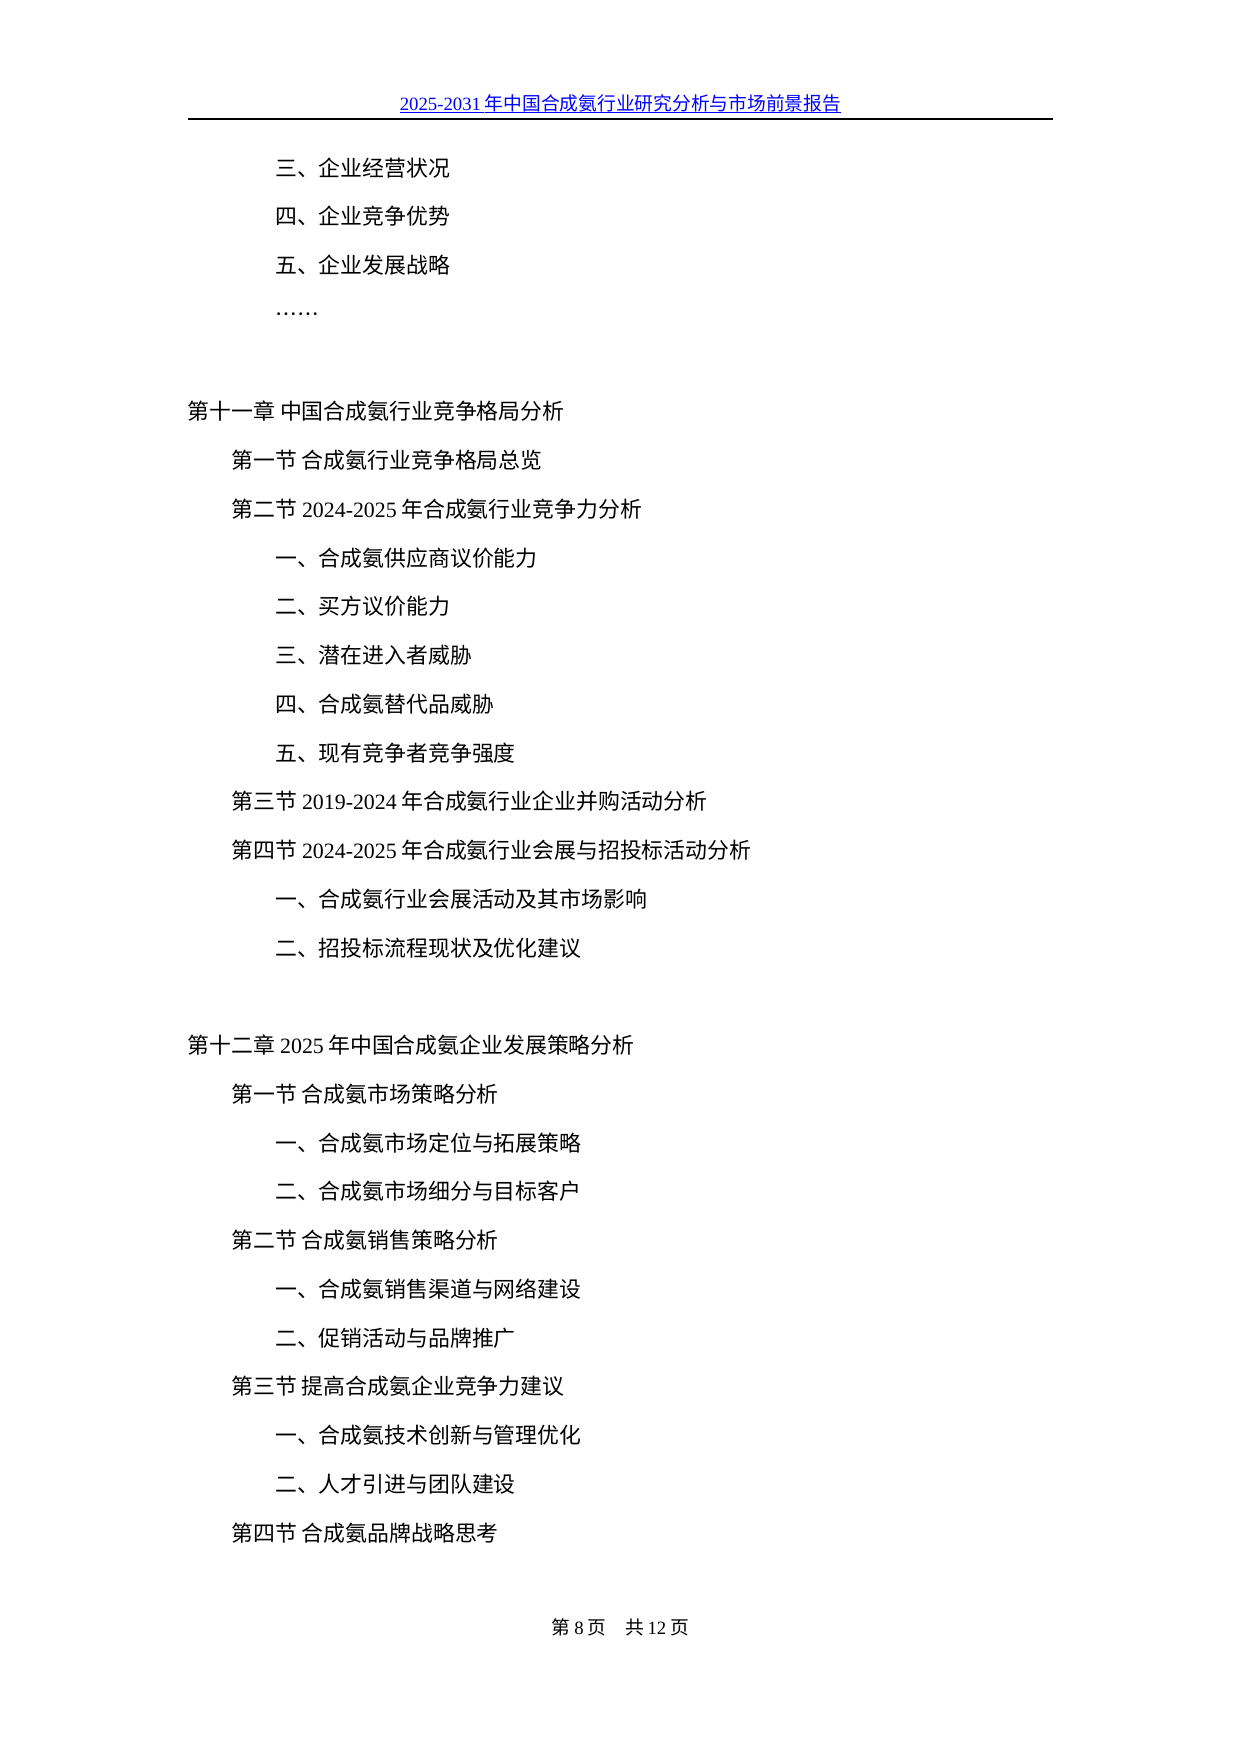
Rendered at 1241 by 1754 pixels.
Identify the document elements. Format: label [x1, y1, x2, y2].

text [187, 150, 1053, 1548]
